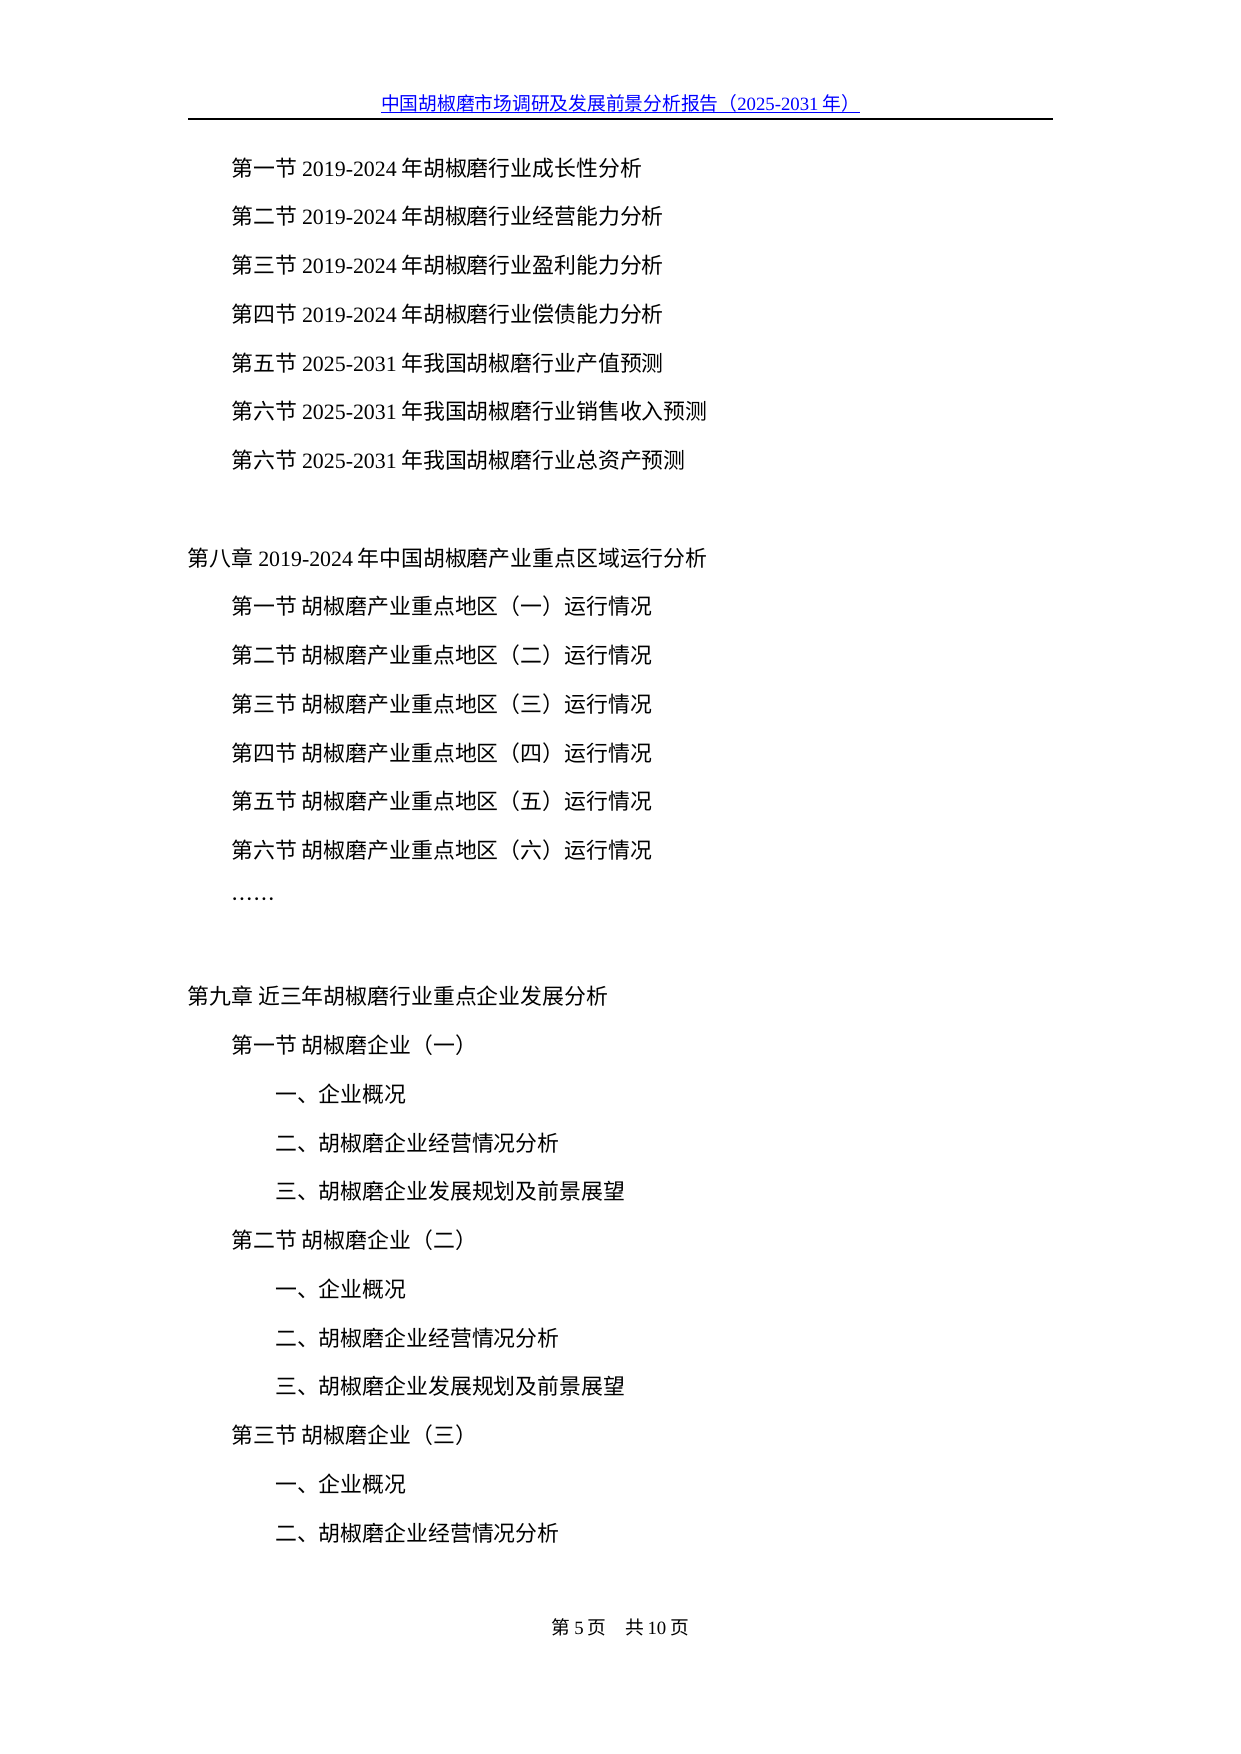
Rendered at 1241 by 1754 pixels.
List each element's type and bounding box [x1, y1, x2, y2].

text [187, 150, 1053, 1548]
